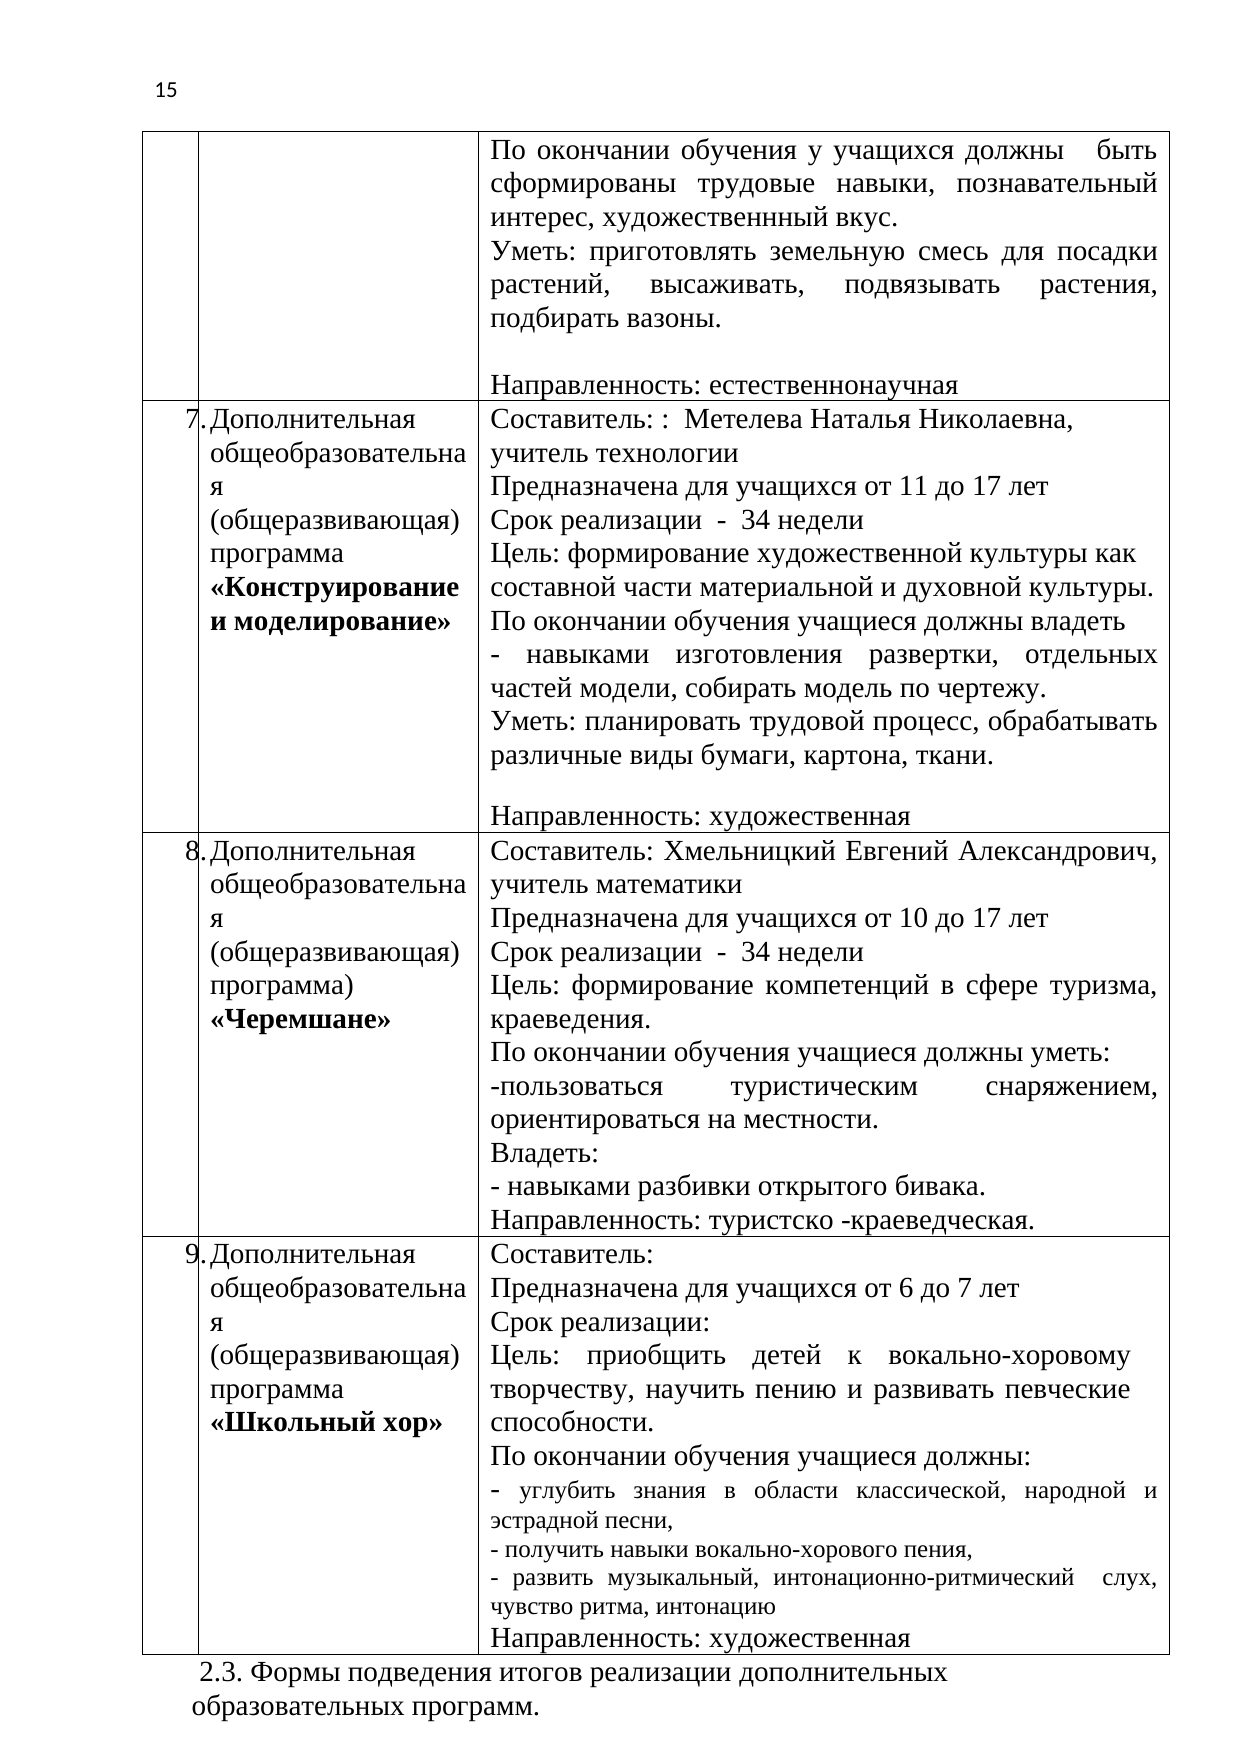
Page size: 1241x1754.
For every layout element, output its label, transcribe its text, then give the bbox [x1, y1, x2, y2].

table_cell [143, 833, 198, 1236]
table_cell Дополнительная общеобразовательная (общеразвивающая) программа «Школьный хор» [199, 1237, 478, 1653]
table_cell [143, 401, 198, 832]
table_cell Дополнительная общеобразовательная (общеразвивающая) программа) «Черемшане» [199, 833, 478, 1236]
table_cell Cоставитель: Предназначена для учащихся от 6 до 7 лет Срок реализации: Цель: приобщить детей к вокально-хоровому творчеству, научить пению и развивать певческие способности. По окончании обучения учащиеся должны: - углубить знания в области классической, народной и эстрадной песни, - получить навыки вокально-хорового пения, - развить музыкальный, интонационно-ритмический слух, чувство ритма, интонацию Направленность: художественная [479, 1237, 1169, 1653]
list 2.3. Формы подведения итогов реализации дополнительных [199, 1654, 1178, 1688]
table_cell Дополнительная общеобразовательная (общеразвивающая) программа «Конструирование и моделирование» [199, 401, 478, 832]
table_cell Составитель: Хмельницкий Евгений Александрович, учитель математики Предназначена для учащихся от 10 до 17 лет Срок реализации - 34 недели Цель: формирование компетенций в сфере туризма, краеведения. По окончании обучения учащиеся должны уметь: -пользоваться туристическим снаряжением, ориентироваться на местности. Владеть: - навыками разбивки открытого бивака. Направленность: туристско -краеведческая. [479, 833, 1169, 1236]
table_cell Cоставитель: : Метелева Наталья Николаевна, учитель технологии Предназначена для учащихся от 11 до 17 лет Срок реализации - 34 недели Цель: формирование художественной культуры как составной части материальной и духовной культуры. По окончании обучения учащиеся должны владеть - навыками изготовления развертки, отдельных частей модели, собирать модель по чертежу. Уметь: планировать трудовой процесс, обрабатывать различные виды бумаги, картона, ткани. Направленность: художественная [479, 401, 1169, 832]
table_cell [479, 132, 1169, 400]
table_cell [143, 1237, 198, 1653]
text образовательных программ. [191, 1688, 1178, 1722]
table_cell [143, 132, 198, 400]
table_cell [199, 132, 478, 400]
